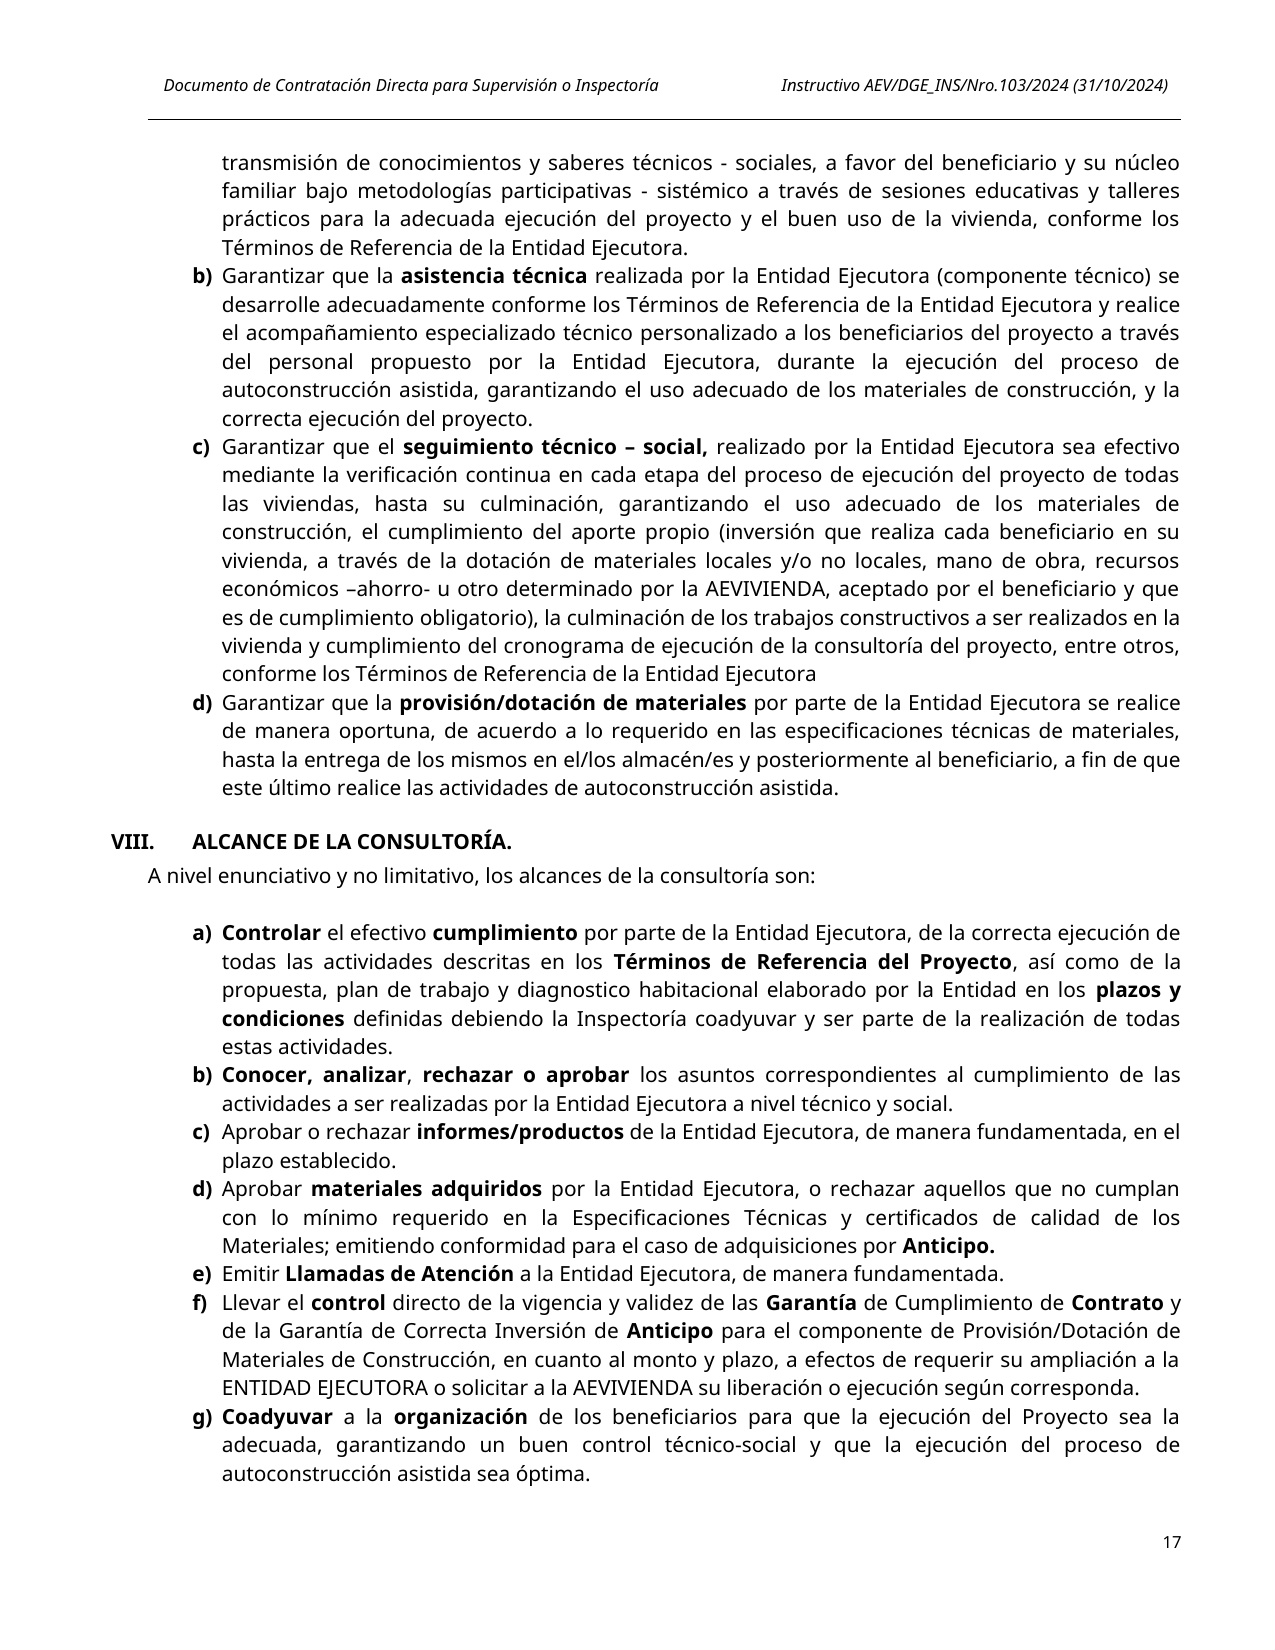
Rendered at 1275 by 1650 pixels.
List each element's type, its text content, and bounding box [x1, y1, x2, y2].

list Aprobar o rechazar informes/productos de la Entidad Ejecutora, de manera fundamentada, en el plazo establecido. [192, 1117, 1181, 1174]
list Aprobar materiales adquiridos por la Entidad Ejecutora, o rechazar aquellos que no cumplan con lo mínimo requerido en la Especificaciones Técnicas y certificados de calidad de los Materiales; emitiendo conformidad para el caso de adquisiciones por Anticipo. [192, 1174, 1181, 1259]
list Emitir Llamadas de Atención a la Entidad Ejecutora, de manera fundamentada. [192, 1259, 1181, 1288]
list Controlar el efectivo cumplimiento por parte de la Entidad Ejecutora, de la correcta ejecución de todas las actividades descritas en los Términos de Referencia del Proyecto, así como de la propuesta, plan de trabajo y diagnostico habitacional elaborado por la Entidad en los plazos y condiciones definidas debiendo la Inspectoría coadyuvar y ser parte de la realización de todas estas actividades. [192, 918, 1181, 1061]
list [192, 148, 1181, 261]
list Coadyuvar a la organización de los beneficiarios para que la ejecución del Proyecto sea la adecuada, garantizando un buen control técnico-social y que la ejecución del proceso de autoconstrucción asistida sea óptima. [192, 1402, 1181, 1487]
list Llevar el control directo de la vigencia y validez de las Garantía de Cumplimiento de Contrato y de la Garantía de Correcta Inversión de Anticipo para el componente de Provisión/Dotación de Materiales de Construcción, en cuanto al monto y plazo, a efectos de requerir su ampliación a la ENTIDAD EJECUTORA o solicitar a la AEVIVIENDA su liberación o ejecución según corresponda. [192, 1288, 1181, 1402]
list Garantizar que el seguimiento técnico – social, realizado por la Entidad Ejecutora sea efectivo mediante la verificación continua en cada etapa del proceso de ejecución del proyecto de todas las viviendas, hasta su culminación, garantizando el uso adecuado de los materiales de construcción, el cumplimiento del aporte propio (inversión que realiza cada beneficiario en su vivienda, a través de la dotación de materiales locales y/o no locales, mano de obra, recursos económicos –ahorro- u otro determinado por la AEVIVIENDA, aceptado por el beneficiario y que es de cumplimiento obligatorio), la culminación de los trabajos constructivos a ser realizados en la vivienda y cumplimiento del cronograma de ejecución de la consultoría del proyecto, entre otros, conforme los Términos de Referencia de la Entidad Ejecutora [192, 432, 1181, 688]
list Conocer, analizar, rechazar o aprobar los asuntos correspondientes al cumplimiento de las actividades a ser realizadas por la Entidad Ejecutora a nivel técnico y social. [192, 1061, 1181, 1117]
list Garantizar que la asistencia técnica realizada por la Entidad Ejecutora (componente técnico) se desarrolle adecuadamente conforme los Términos de Referencia de la Entidad Ejecutora y realice el acompañamiento especializado técnico personalizado a los beneficiarios del proyecto a través del personal propuesto por la Entidad Ejecutora, durante la ejecución del proceso de autoconstrucción asistida, garantizando el uso adecuado de los materiales de construcción, y la correcta ejecución del proyecto. [192, 261, 1181, 432]
list Garantizar que la provisión/dotación de materiales por parte de la Entidad Ejecutora se realice de manera oportuna, de acuerdo a lo requerido en las especificaciones técnicas de materiales, hasta la entrega de los mismos en el/los almacén/es y posteriormente al beneficiario, a fin de que este último realice las actividades de autoconstrucción asistida. [192, 688, 1181, 802]
list ALCANCE DE LA CONSULTORÍA. [154, 827, 1181, 855]
text A nivel enunciativo y no limitativo, los alcances de la consultoría son: [148, 861, 1181, 890]
